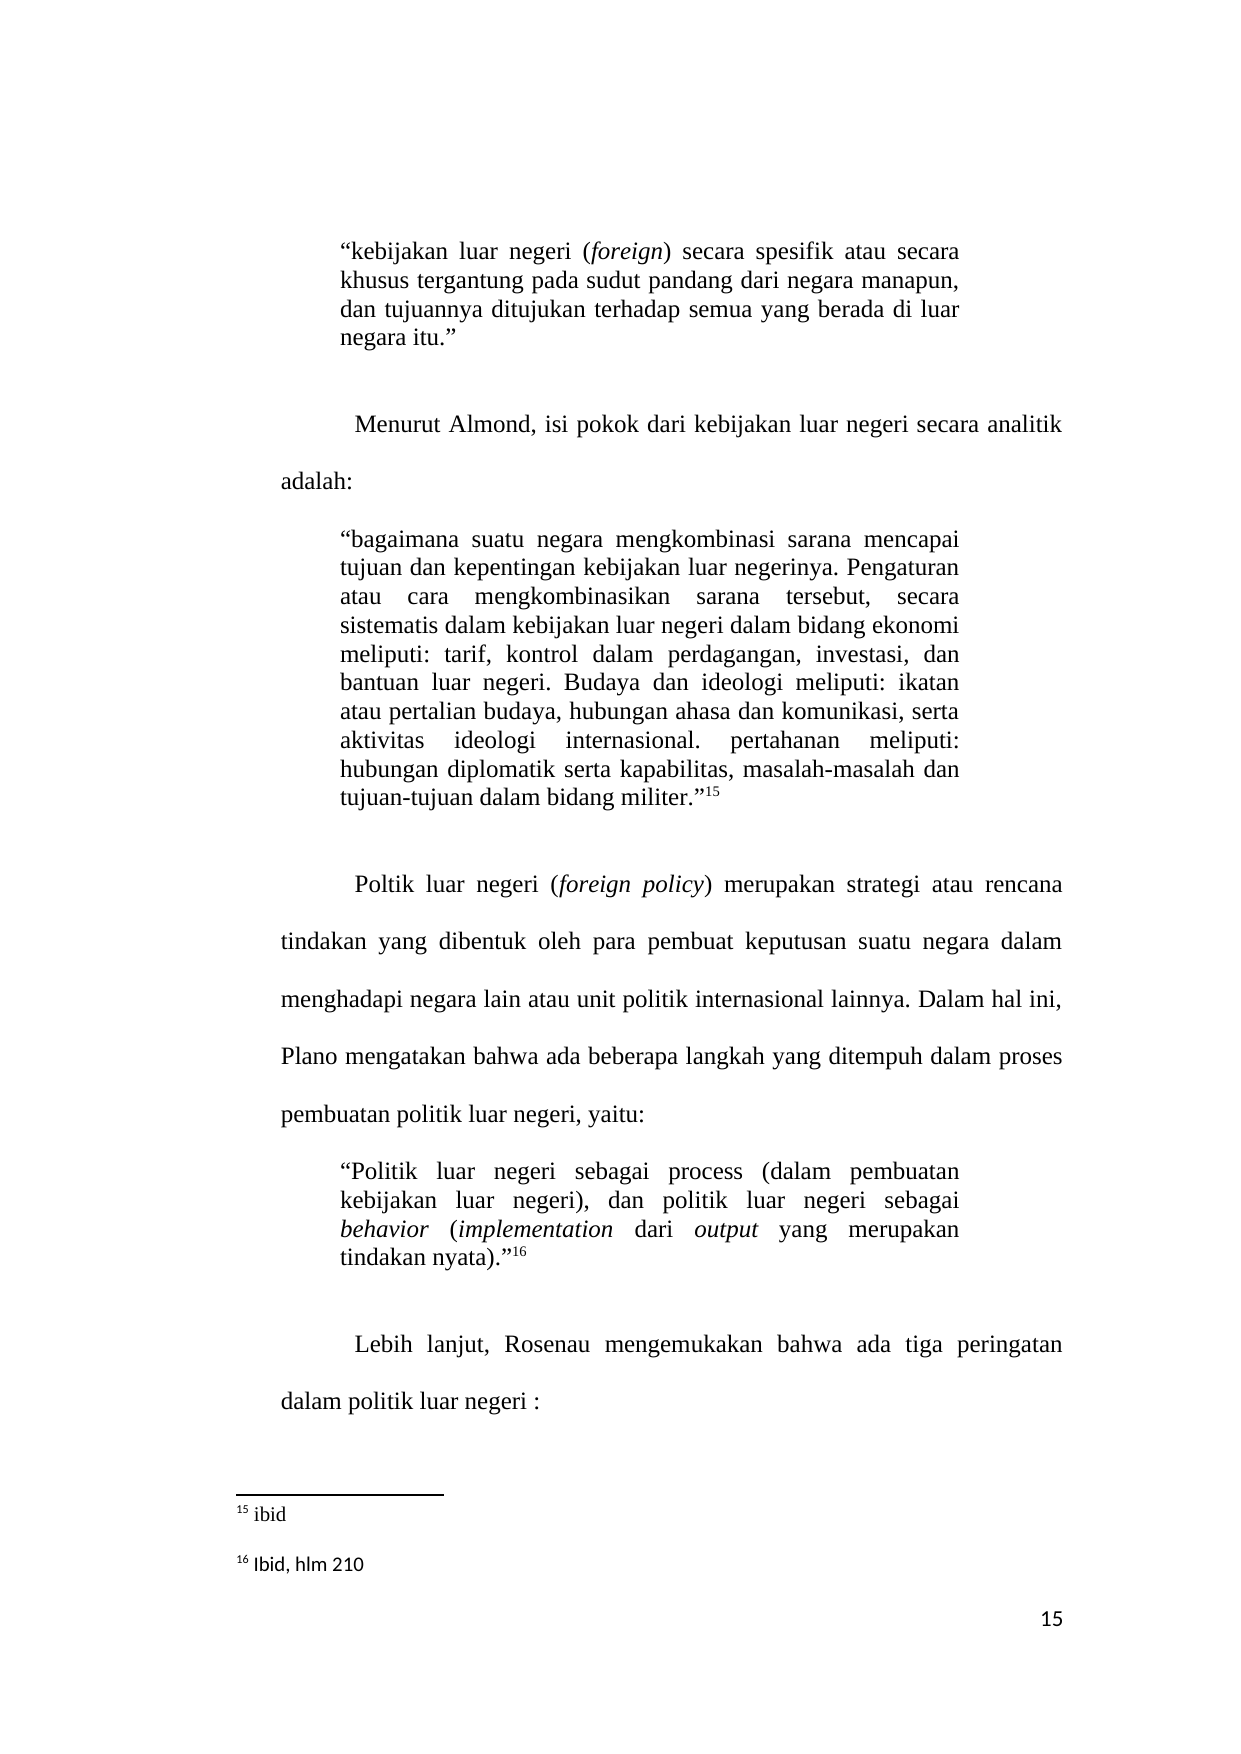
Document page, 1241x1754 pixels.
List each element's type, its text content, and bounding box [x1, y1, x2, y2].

text Menurut Almond, isi pokok dari kebijakan luar negeri secara analitik adalah: [281, 409, 1063, 495]
text Lebih lanjut, Rosenau mengemukakan bahwa ada tiga peringatan dalam politik luar negeri : [281, 1329, 1063, 1415]
text “Politik luar negeri sebagai process (dalam pembuatan kebijakan luar negeri), dan politik luar negeri sebagai behavior (implementation dari output yang merupakan tindakan nyata).” [340, 1156, 960, 1271]
text “kebijakan luar negeri (foreign) secara spesifik atau secara khusus tergantung pada sudut pandang dari negara manapun, dan tujuannya ditujukan terhadap semua yang berada di luar negara itu.” [340, 236, 960, 351]
text “bagaimana suatu negara mengkombinasi sarana mencapai tujuan dan kepentingan kebijakan luar negerinya. Pengaturan atau cara mengkombinasikan sarana tersebut, secara sistematis dalam kebijakan luar negeri dalam bidang ekonomi meliputi: tarif, kontrol dalam perdagangan, investasi, dan bantuan luar negeri. Budaya dan ideologi meliputi: ikatan atau pertalian budaya, hubungan ahasa dan komunikasi, serta aktivitas ideologi internasional. pertahanan meliputi: hubungan diplomatik serta kapabilitas, masalah-masalah dan tujuan-tujuan dalam bidang militer.” [340, 524, 960, 811]
text Poltik luar negeri (foreign policy) merupakan strategi atau rencana tindakan yang dibentuk oleh para pembuat keputusan suatu negara dalam menghadapi negara lain atau unit politik internasional lainnya. Dalam hal ini, Plano mengatakan bahwa ada beberapa langkah yang ditempuh dalam proses pembuatan politik luar negeri, yaitu: [281, 869, 1063, 1127]
